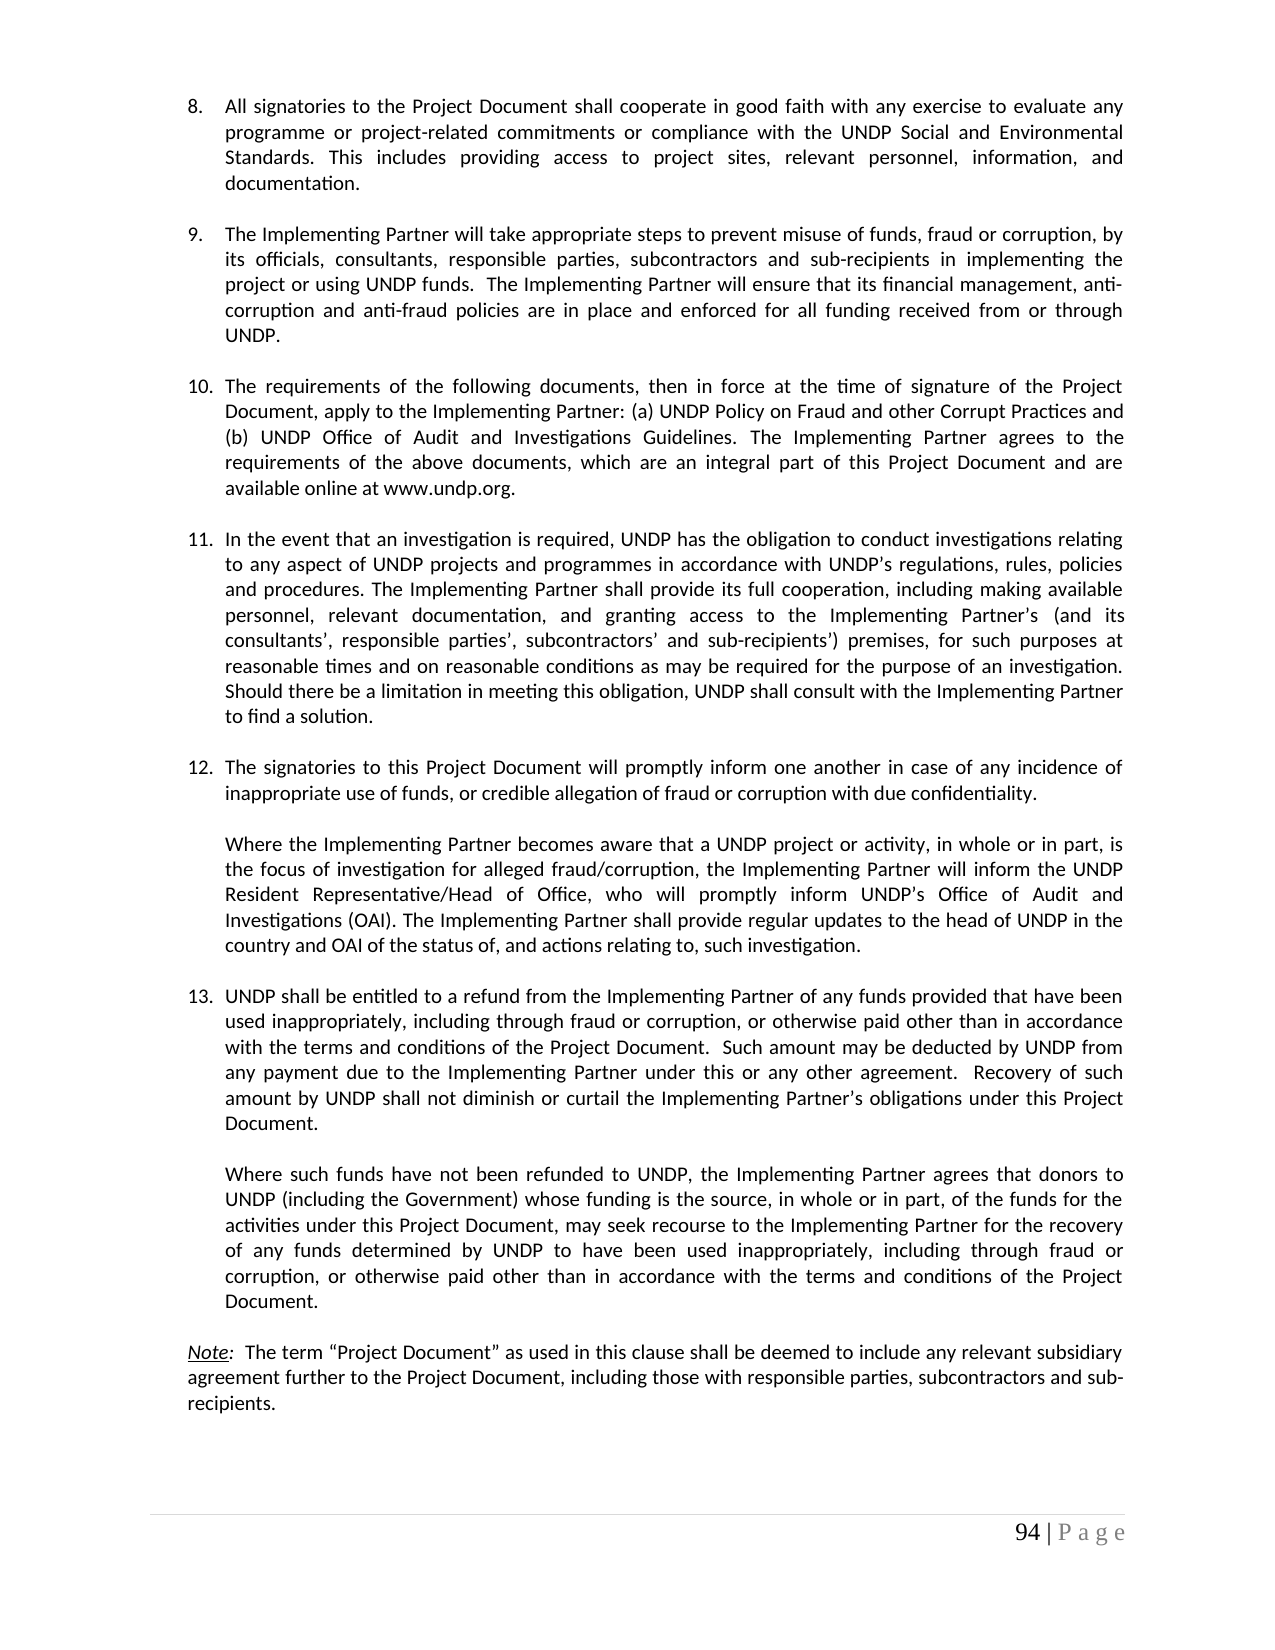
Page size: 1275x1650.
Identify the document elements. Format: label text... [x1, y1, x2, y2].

list The signatories to this Project Document will promptly inform one another in case of any incidence of inappropriate use of funds, or credible allegation of fraud or corruption with due confidentiality. [187, 754, 1125, 805]
list The Implementing Partner will take appropriate steps to prevent misuse of funds, fraud or corruption, by its officials, consultants, responsible parties, subcontractors and sub-recipients in implementing the project or using UNDP funds. The Implementing Partner will ensure that its financial management, anti-corruption and anti-fraud policies are in place and enforced for all funding received from or through UNDP. [187, 221, 1125, 348]
list Where such funds have not been refunded to UNDP, the Implementing Partner agrees that donors to UNDP (including the Government) whose funding is the source, in whole or in part, of the funds for the activities under this Project Document, may seek recourse to the Implementing Partner for the recovery of any funds determined by UNDP to have been used inappropriately, including through fraud or corruption, or otherwise paid other than in accordance with the terms and conditions of the Project Document. [225, 1161, 1125, 1314]
list UNDP shall be entitled to a refund from the Implementing Partner of any funds provided that have been used inappropriately, including through fraud or corruption, or otherwise paid other than in accordance with the terms and conditions of the Project Document. Such amount may be deducted by UNDP from any payment due to the Implementing Partner under this or any other agreement. Recovery of such amount by UNDP shall not diminish or curtail the Implementing Partner’s obligations under this Project Document. [187, 983, 1125, 1136]
list Where the Implementing Partner becomes aware that a UNDP project or activity, in whole or in part, is the focus of investigation for alleged fraud/corruption, the Implementing Partner will inform the UNDP Resident Representative/Head of Office, who will promptly inform UNDP’s Office of Audit and Investigations (OAI). The Implementing Partner shall provide regular updates to the head of UNDP in the country and OAI of the status of, and actions relating to, such investigation. [225, 831, 1125, 958]
list The requirements of the following documents, then in force at the time of signature of the Project Document, apply to the Implementing Partner: (a) UNDP Policy on Fraud and other Corrupt Practices and (b) UNDP Office of Audit and Investigations Guidelines. The Implementing Partner agrees to the requirements of the above documents, which are an integral part of this Project Document and are available online at www.undp.org. [187, 373, 1125, 500]
list All signatories to the Project Document shall cooperate in good faith with any exercise to evaluate any programme or project-related commitments or compliance with the UNDP Social and Environmental Standards. This includes providing access to project sites, relevant personnel, information, and documentation. [187, 94, 1125, 195]
list In the event that an investigation is required, UNDP has the obligation to conduct investigations relating to any aspect of UNDP projects and programmes in accordance with UNDP’s regulations, rules, policies and procedures. The Implementing Partner shall provide its full cooperation, including making available personnel, relevant documentation, and granting access to the Implementing Partner’s (and its consultants’, responsible parties’, subcontractors’ and sub-recipients’) premises, for such purposes at reasonable times and on reasonable conditions as may be required for the purpose of an investigation. Should there be a limitation in meeting this obligation, UNDP shall consult with the Implementing Partner to find a solution. [187, 526, 1125, 729]
text Note: The term “Project Document” as used in this clause shall be deemed to include any relevant subsidiary agreement further to the Project Document, including those with responsible parties, subcontractors and sub-recipients. [187, 1339, 1125, 1415]
